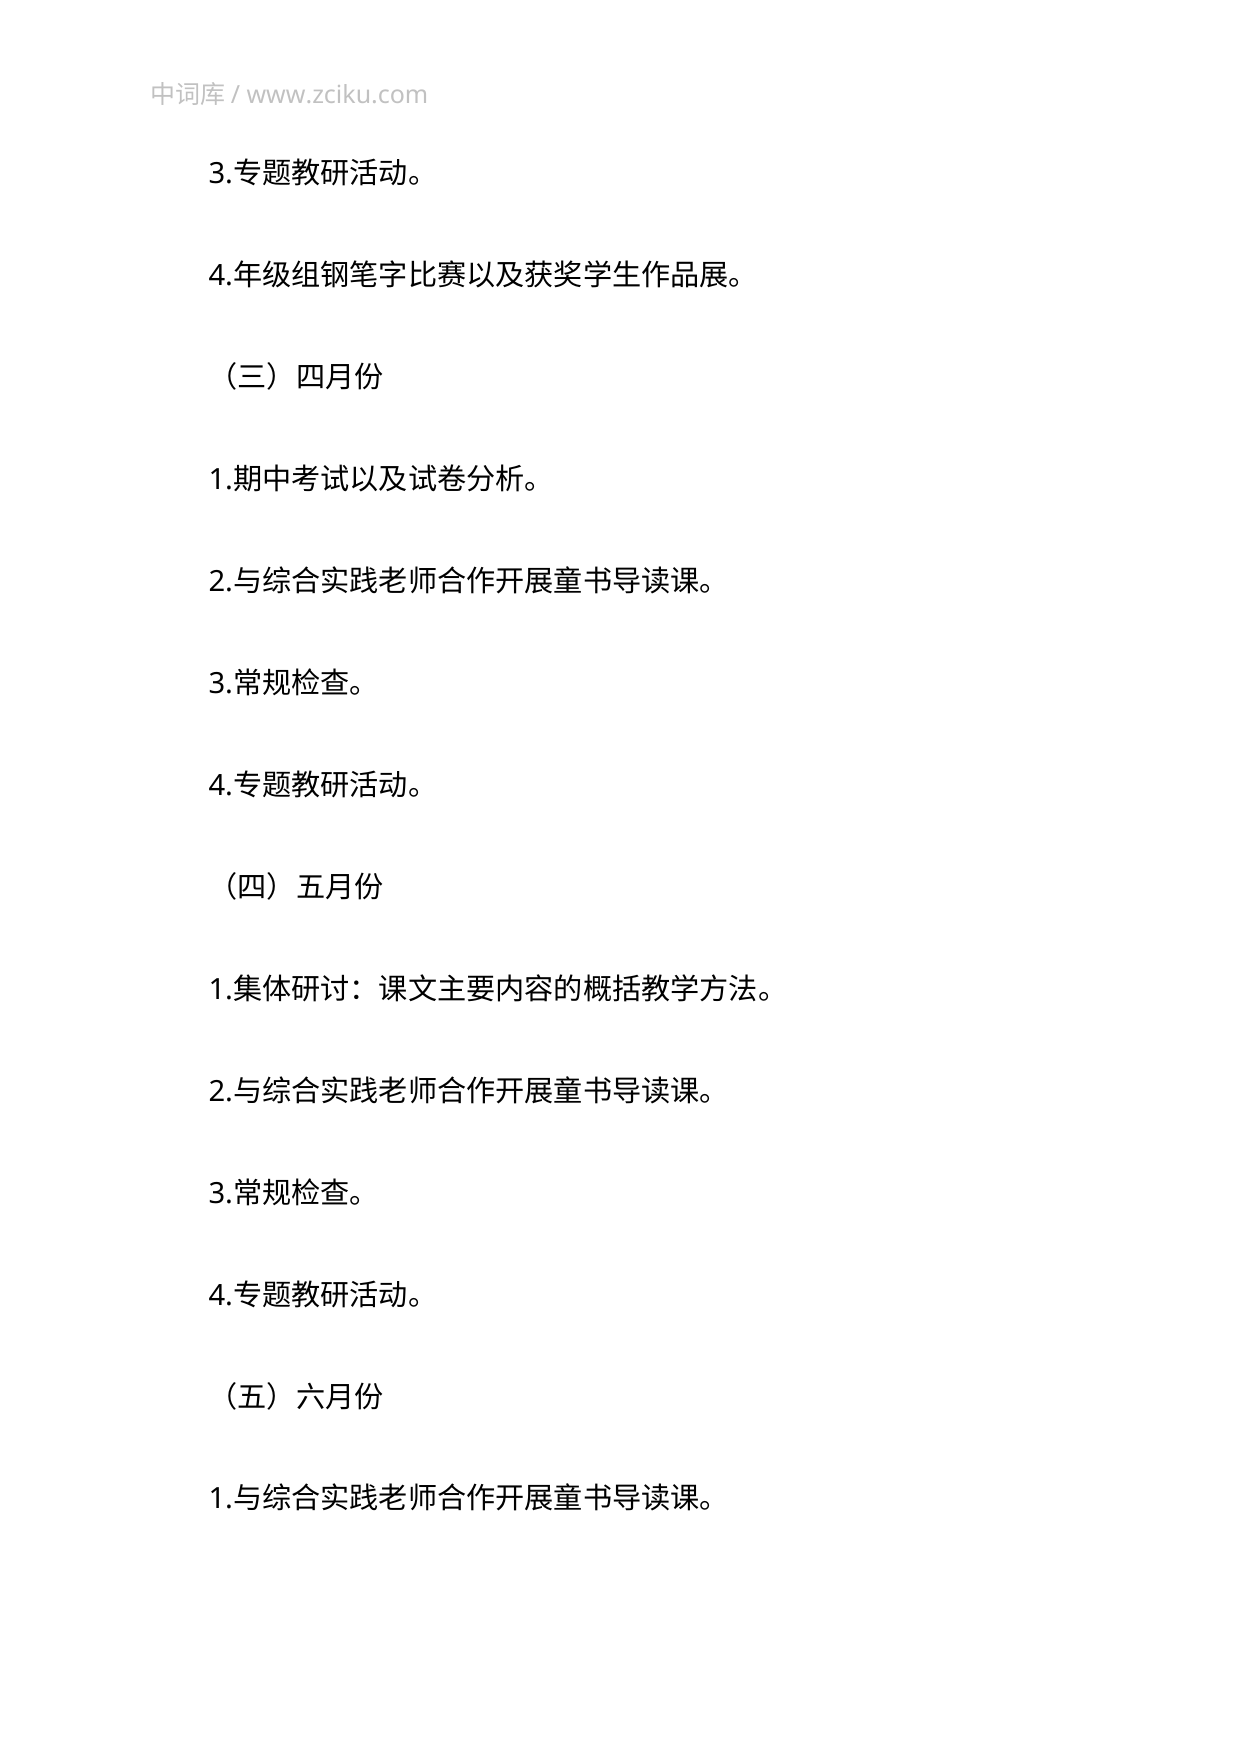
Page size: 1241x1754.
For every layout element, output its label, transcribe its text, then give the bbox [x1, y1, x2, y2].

text 2.与综合实践老师合作开展童书导读课。 [150, 558, 1090, 600]
text 1.集体研讨：课文主要内容的概括教学方法。 [150, 965, 1090, 1008]
text 1.期中考试以及试卷分析。 [150, 456, 1090, 498]
text 2.与综合实践老师合作开展童书导读课。 [150, 1067, 1090, 1110]
text （三）四月份 [150, 354, 1090, 396]
text 4.年级组钢笔字比赛以及获奖学生作品展。 [150, 252, 1090, 294]
text 1.与综合实践老师合作开展童书导读课。 [150, 1475, 1090, 1517]
text 3.专题教研活动。 [150, 150, 1090, 192]
text 3.常规检查。 [150, 1169, 1090, 1212]
text （四）五月份 [150, 864, 1090, 906]
text （五）六月份 [150, 1373, 1090, 1416]
text 3.常规检查。 [150, 660, 1090, 702]
text 4.专题教研活动。 [150, 1271, 1090, 1314]
text 4.专题教研活动。 [150, 762, 1090, 804]
